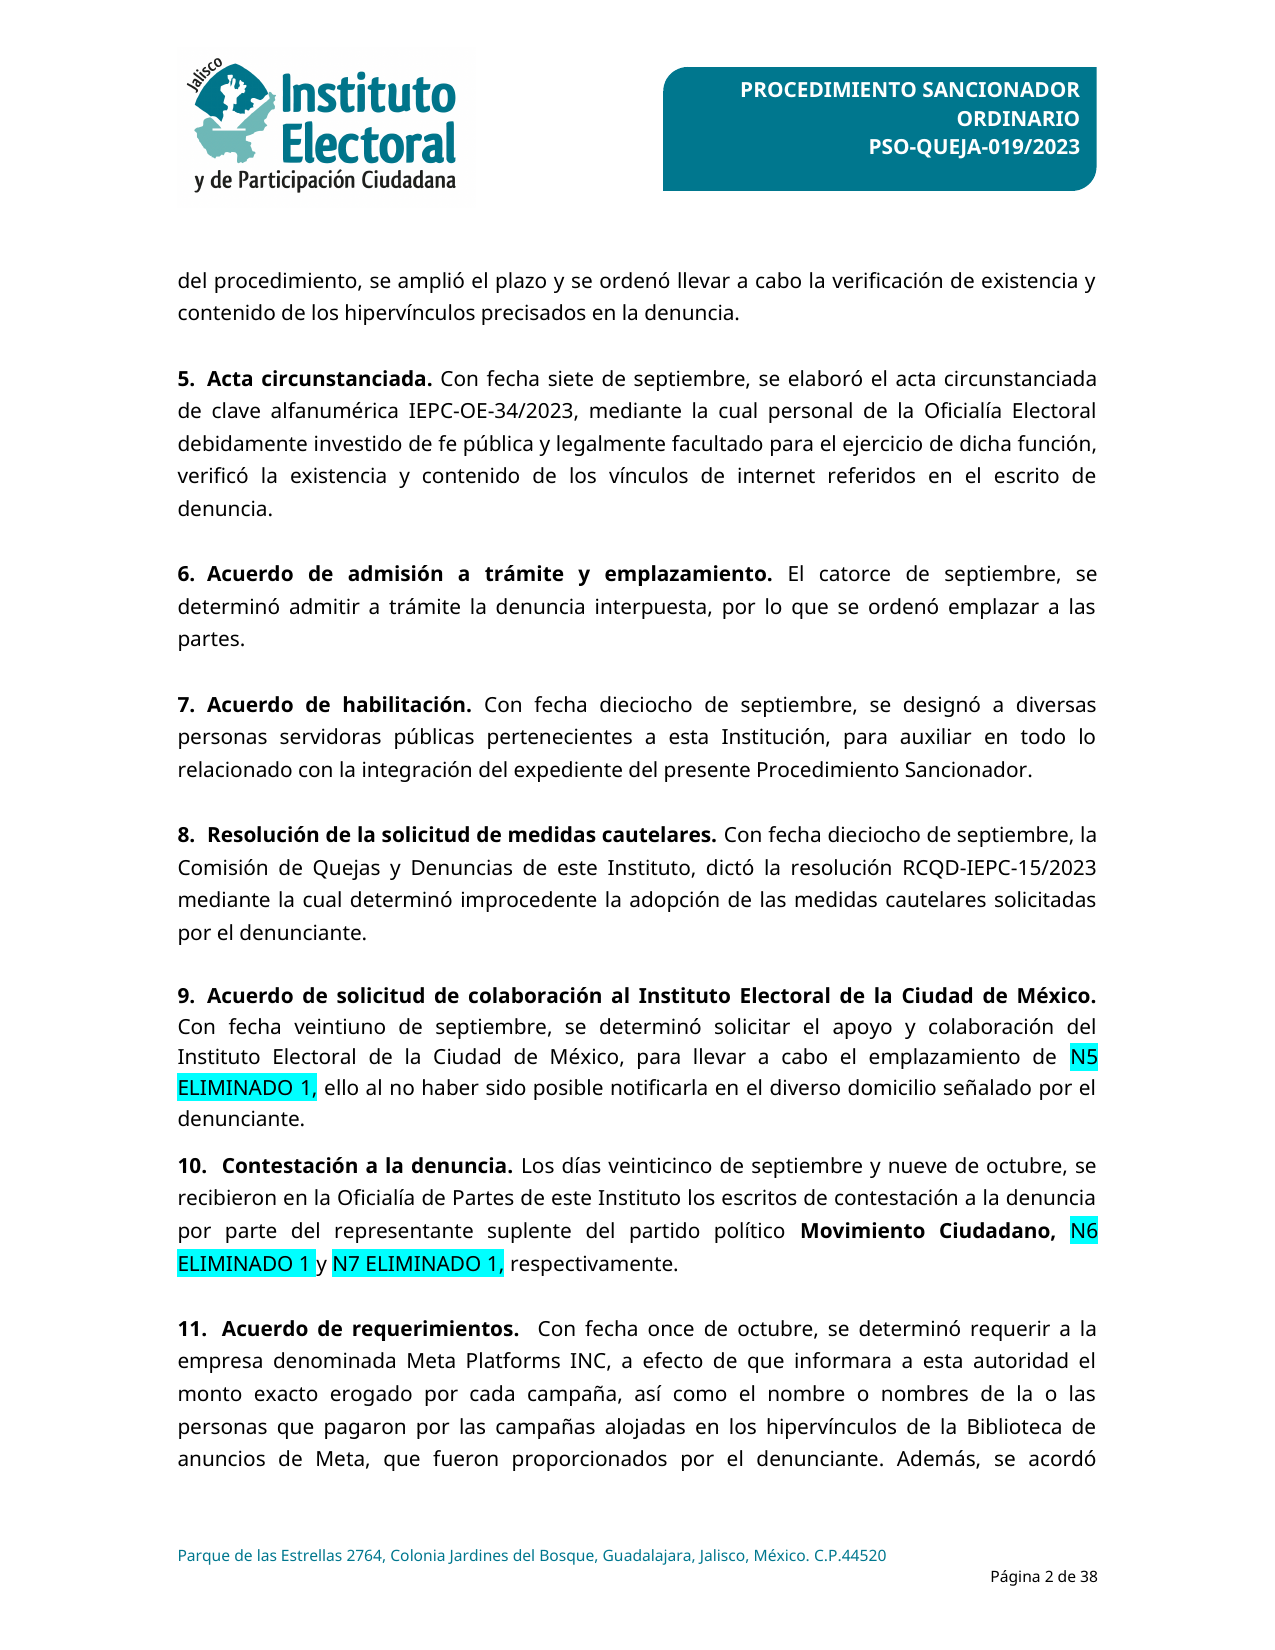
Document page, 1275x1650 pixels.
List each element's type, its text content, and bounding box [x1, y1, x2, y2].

list Resolución de la solicitud de medidas cautelares. Con fecha dieciocho de septiembre, la Comisión de Quejas y Denuncias de este Instituto, dictó la resolución RCQD-IEPC-15/2023 mediante la cual determinó improcedente la adopción de las medidas cautelares solicitadas por el denunciante. [177, 820, 1098, 946]
list Contestación a la denuncia. Los días veinticinco de septiembre y nueve de octubre, se recibieron en la Oficialía de Partes de este Instituto los escritos de contestación a la denuncia por parte del representante suplente del partido político Movimiento Ciudadano, N6 ELIMINADO 1 y N7 ELIMINADO 1, respectivamente. [177, 1151, 1098, 1277]
list Acta circunstanciada. Con fecha siete de septiembre, se elaboró el acta circunstanciada de clave alfanumérica IEPC-OE-34/2023, mediante la cual personal de la Oficialía Electoral debidamente investido de fe pública y legalmente facultado para el ejercicio de dicha función, verificó la existencia y contenido de los vínculos de internet referidos en el escrito de denuncia. [177, 364, 1098, 522]
list Acuerdo de solicitud de colaboración al Instituto Electoral de la Ciudad de México. Con fecha veintiuno de septiembre, se determinó solicitar el apoyo y colaboración del Instituto Electoral de la Ciudad de México, para llevar a cabo el emplazamiento de N5 ELIMINADO 1, ello al no haber sido posible notificarla en el diverso domicilio señalado por el denunciante. [177, 981, 1098, 1132]
list Acuerdo de habilitación. Con fecha dieciocho de septiembre, se designó a diversas personas servidoras públicas pertenecientes a esta Institución, para auxiliar en todo lo relacionado con la integración del expediente del presente Procedimiento Sancionador. [177, 690, 1098, 783]
picture [177, 47, 477, 208]
list Acuerdo de admisión a trámite y emplazamiento. El catorce de septiembre, se determinó admitir a trámite la denuncia interpuesta, por lo que se ordenó emplazar a las partes. [177, 559, 1098, 653]
